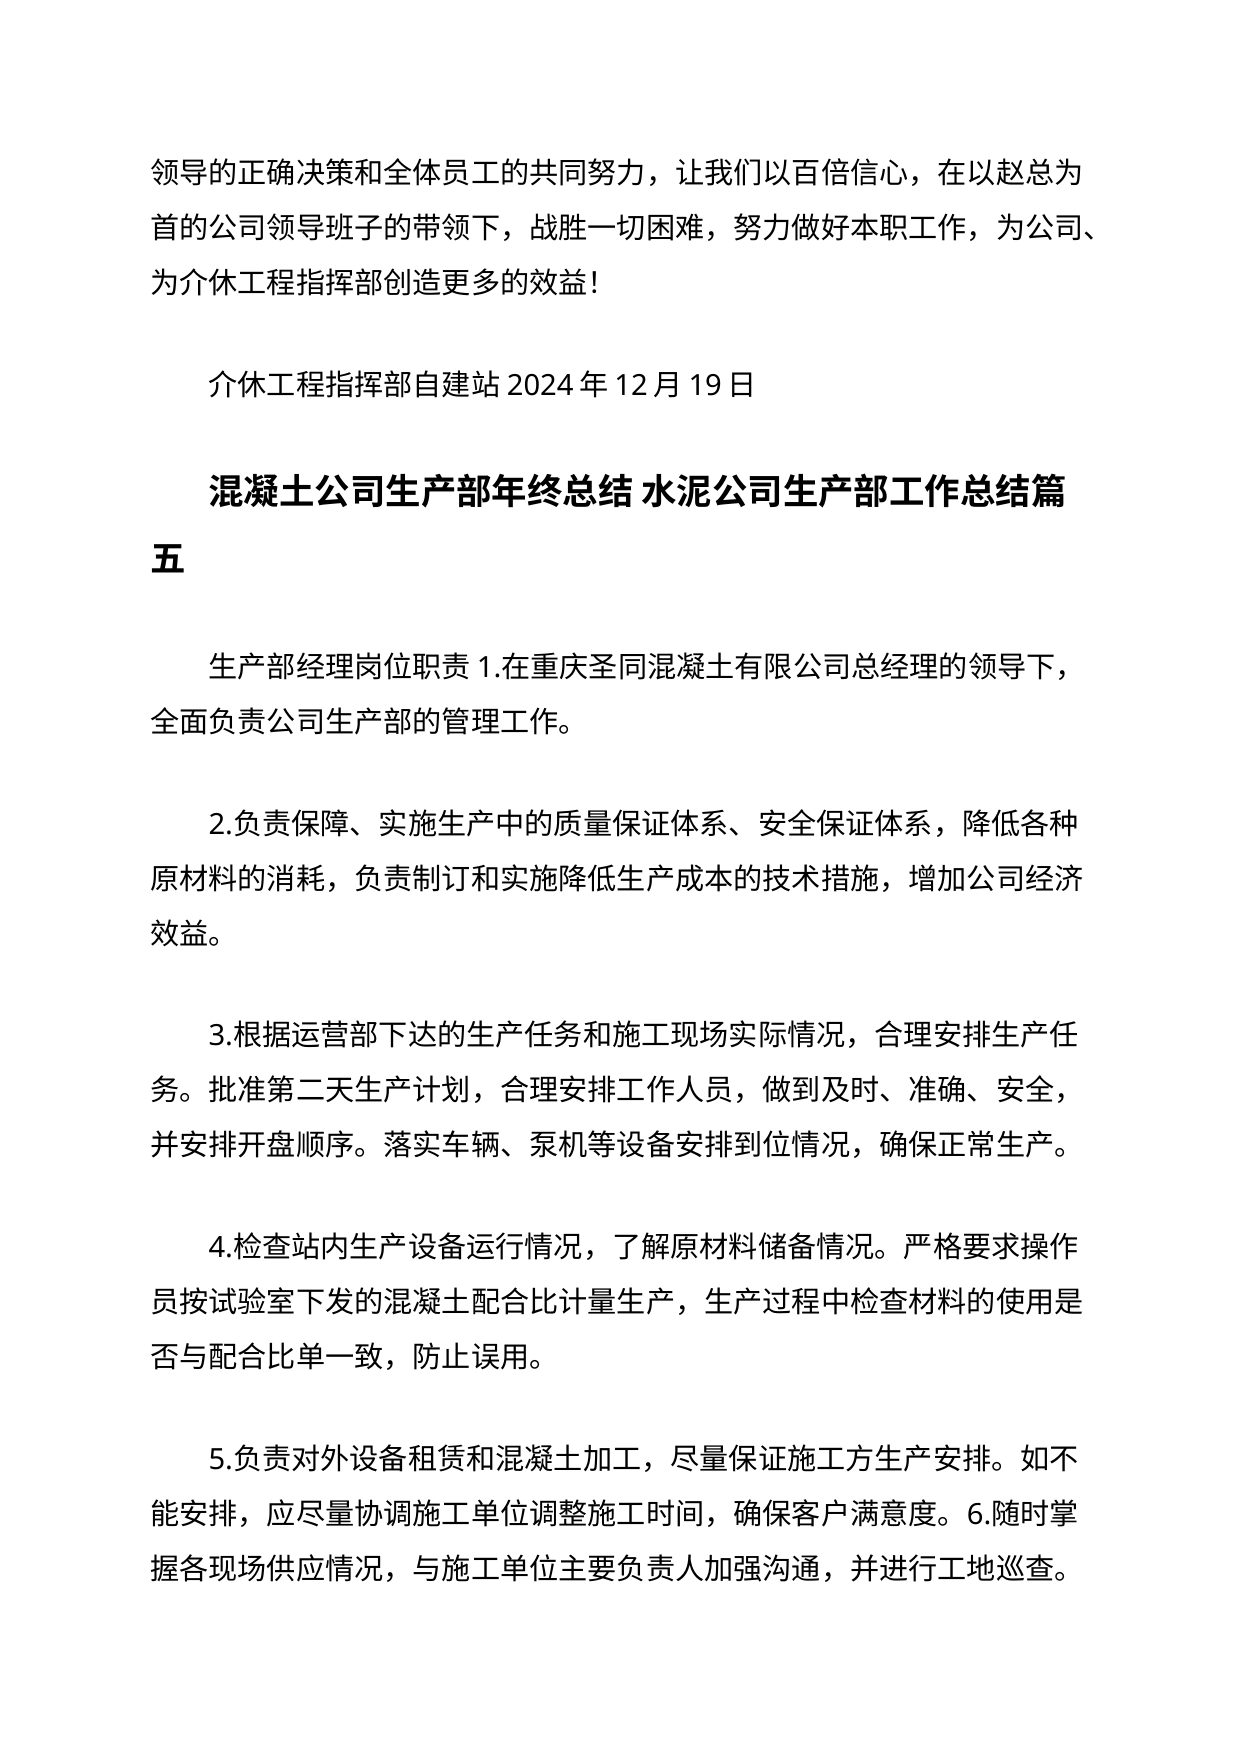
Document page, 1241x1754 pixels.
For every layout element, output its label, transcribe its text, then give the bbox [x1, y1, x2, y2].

text 生产部经理岗位职责1.在重庆圣同混凝土有限公司总经理的领导下，全面负责公司生产部的管理工作。 [150, 643, 1090, 741]
text 介休工程指挥部自建站 2024年12月19日 [150, 362, 1090, 404]
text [150, 150, 1090, 302]
text 2.负责保障、实施生产中的质量保证体系、安全保证体系，降低各种原材料的消耗，负责制订和实施降低生产成本的技术措施，增加公司经济效益。 [150, 800, 1090, 952]
text 混凝土公司生产部年终总结 水泥公司生产部工作总结篇五 [150, 463, 1090, 581]
text 3.根据运营部下达的生产任务和施工现场实际情况，合理安排生产任务。批准第二天生产计划，合理安排工作人员，做到及时、准确、安全，并安排开盘顺序。落实车辆、泵机等设备安排到位情况，确保正常生产。 [150, 1012, 1090, 1164]
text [150, 1435, 1090, 1588]
text 4.检查站内生产设备运行情况，了解原材料储备情况。严格要求操作员按试验室下发的混凝土配合比计量生产，生产过程中检查材料的使用是否与配合比单一致，防止误用。 [150, 1224, 1090, 1376]
